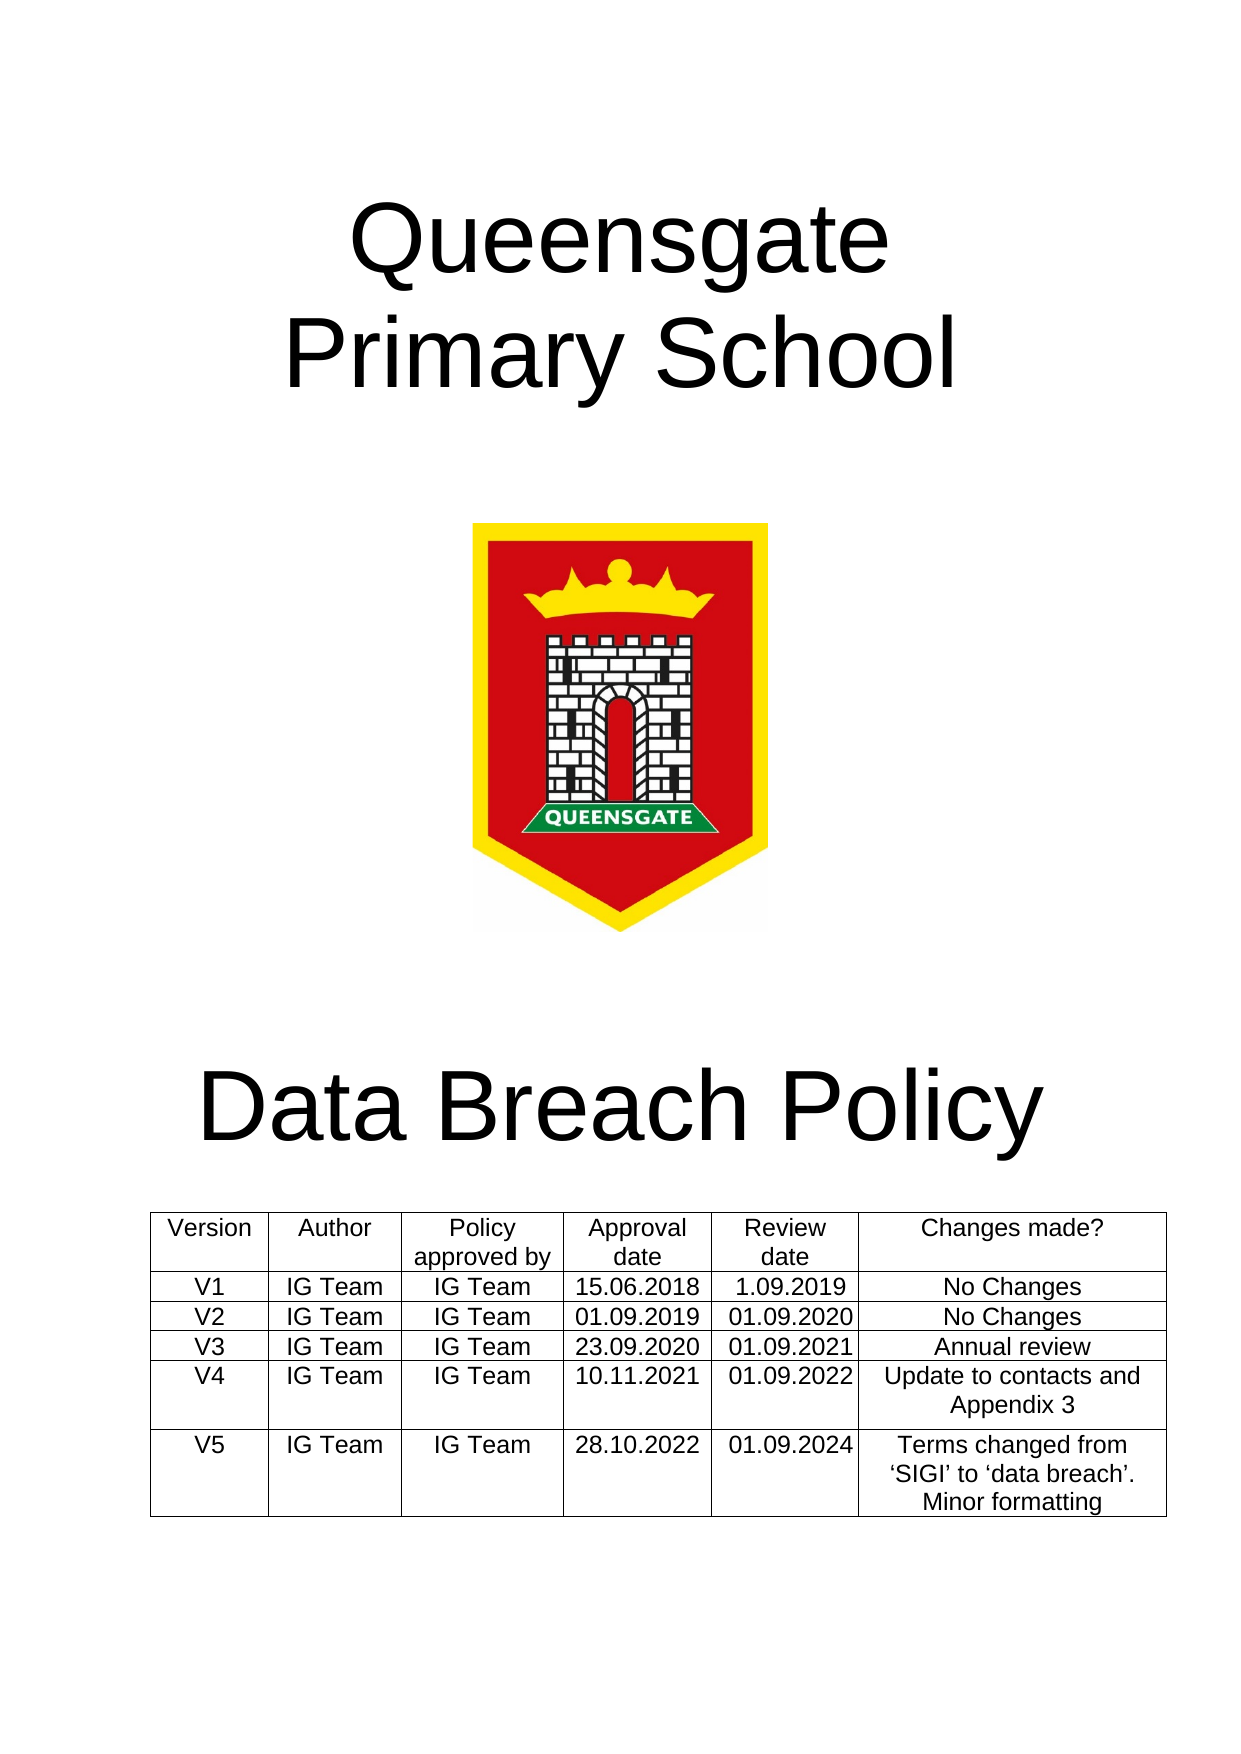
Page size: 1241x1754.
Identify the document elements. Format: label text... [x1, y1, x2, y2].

table_header Approval date [564, 1213, 711, 1271]
table_cell IG Team [402, 1361, 563, 1429]
table_cell IG Team [269, 1430, 401, 1516]
table_cell V4 [151, 1361, 268, 1429]
table_cell Terms changed from ‘SIGI’ to ‘data breach’. Minor formatting [859, 1430, 1166, 1516]
table_cell IG Team [269, 1302, 401, 1330]
table_cell V5 [151, 1430, 268, 1516]
table_cell 01.09.2019 [564, 1302, 711, 1330]
table_cell No Changes [859, 1302, 1166, 1330]
table_cell IG Team [269, 1272, 401, 1301]
table_cell IG Team [402, 1331, 563, 1360]
table_header Changes made? [859, 1213, 1166, 1271]
table_cell 01.09.2020 [712, 1302, 858, 1330]
table_cell 15.06.2018 [564, 1272, 711, 1301]
table_cell IG Team [402, 1430, 563, 1516]
table_cell 01.09.2022 [712, 1361, 858, 1429]
text Data Breach Policy [150, 1046, 1090, 1161]
table_cell IG Team [402, 1272, 563, 1301]
table_cell IG Team [269, 1361, 401, 1429]
table_header Policy approved by [402, 1213, 563, 1271]
table_cell Annual review [859, 1331, 1166, 1360]
table_header Author [269, 1213, 401, 1271]
table_cell IG Team [269, 1331, 401, 1360]
table_cell 28.10.2022 [564, 1430, 711, 1516]
table_cell 1.09.2019 [712, 1272, 858, 1301]
table_cell IG Team [402, 1302, 563, 1330]
text Queensgate Primary School [150, 178, 1090, 408]
table_cell 01.09.2021 [712, 1331, 858, 1360]
table_cell V1 [151, 1272, 268, 1301]
table_header Review date [712, 1213, 858, 1271]
table_cell V2 [151, 1302, 268, 1330]
table_cell V3 [151, 1331, 268, 1360]
table_header Version [151, 1213, 268, 1271]
table_cell No Changes [859, 1272, 1166, 1301]
table_cell 23.09.2020 [564, 1331, 711, 1360]
table_cell Update to contacts and Appendix 3 [859, 1361, 1166, 1429]
picture [472, 523, 768, 932]
table_cell 01.09.2024 [712, 1430, 858, 1516]
table_cell 10.11.2021 [564, 1361, 711, 1429]
